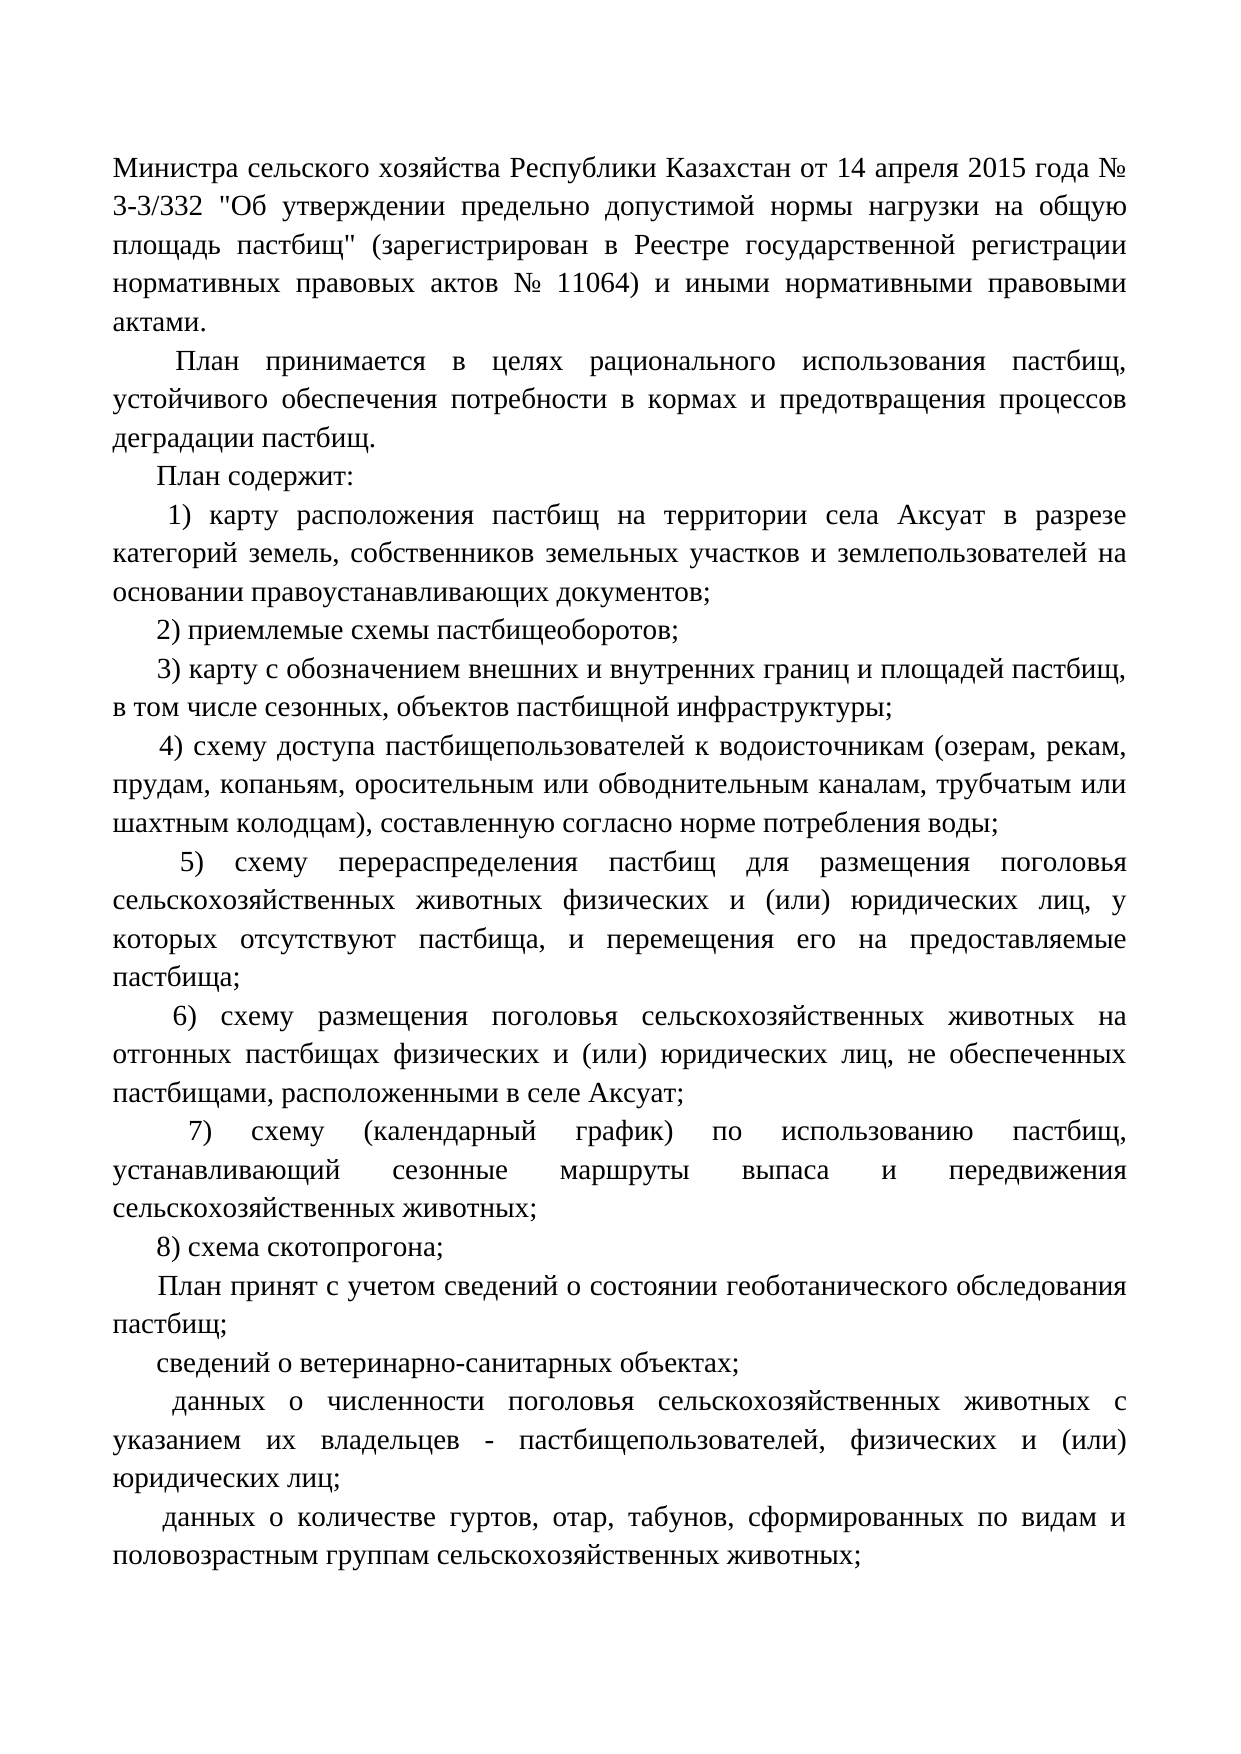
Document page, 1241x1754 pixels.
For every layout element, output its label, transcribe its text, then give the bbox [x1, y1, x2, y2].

text 7) схему (календарный график) по использованию пастбищ, устанавливающий сезонные маршруты выпаса и передвижения сельскохозяйственных животных; [112, 1113, 1128, 1224]
text 1) карту расположения пастбищ на территории села Аксуат в разрезе категорий земель, собственников земельных участков и землепользователей на основании правоустанавливающих документов; [112, 497, 1128, 607]
text 4) схему доступа пастбищепользователей к водоисточникам (озерам, рекам, прудам, копаньям, оросительным или обводнительным каналам, трубчатым или шахтным колодцам), составленную согласно норме потребления воды; [112, 728, 1128, 839]
text 3) карту с обозначением внешних и внутренних границ и площадей пастбищ, в том числе сезонных, объектов пастбищной инфраструктуры; [112, 651, 1128, 723]
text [112, 150, 1128, 338]
text 2) приемлемые схемы пастбищеоборотов; [112, 612, 1128, 646]
text 8) схема скотопрогона; [112, 1229, 1128, 1263]
text План принят с учетом сведений о состоянии геоботанического обследования пастбищ; [112, 1268, 1128, 1340]
text данных о количестве гуртов, отар, табунов, сформированных по видам и половозрастным группам сельскохозяйственных животных; [112, 1499, 1128, 1571]
text сведений о ветеринарно-санитарных объектах; [112, 1345, 1128, 1378]
text План принимается в целях рационального использования пастбищ, устойчивого обеспечения потребности в кормах и предотвращения процессов деградации пастбищ. [112, 343, 1128, 453]
text 6) схему размещения поголовья сельскохозяйственных животных на отгонных пастбищах физических и (или) юридических лиц, не обеспеченных пастбищами, расположенными в селе Аксуат; [112, 998, 1128, 1108]
text данных о численности поголовья сельскохозяйственных животных с указанием их владельцев - пастбищепользователей, физических и (или) юридических лиц; [112, 1383, 1128, 1494]
text 5) схему перераспределения пастбищ для размещения поголовья сельскохозяйственных животных физических и (или) юридических лиц, у которых отсутствуют пастбища, и перемещения его на предоставляемые пастбища; [112, 844, 1128, 993]
text План содержит: [112, 458, 1128, 492]
